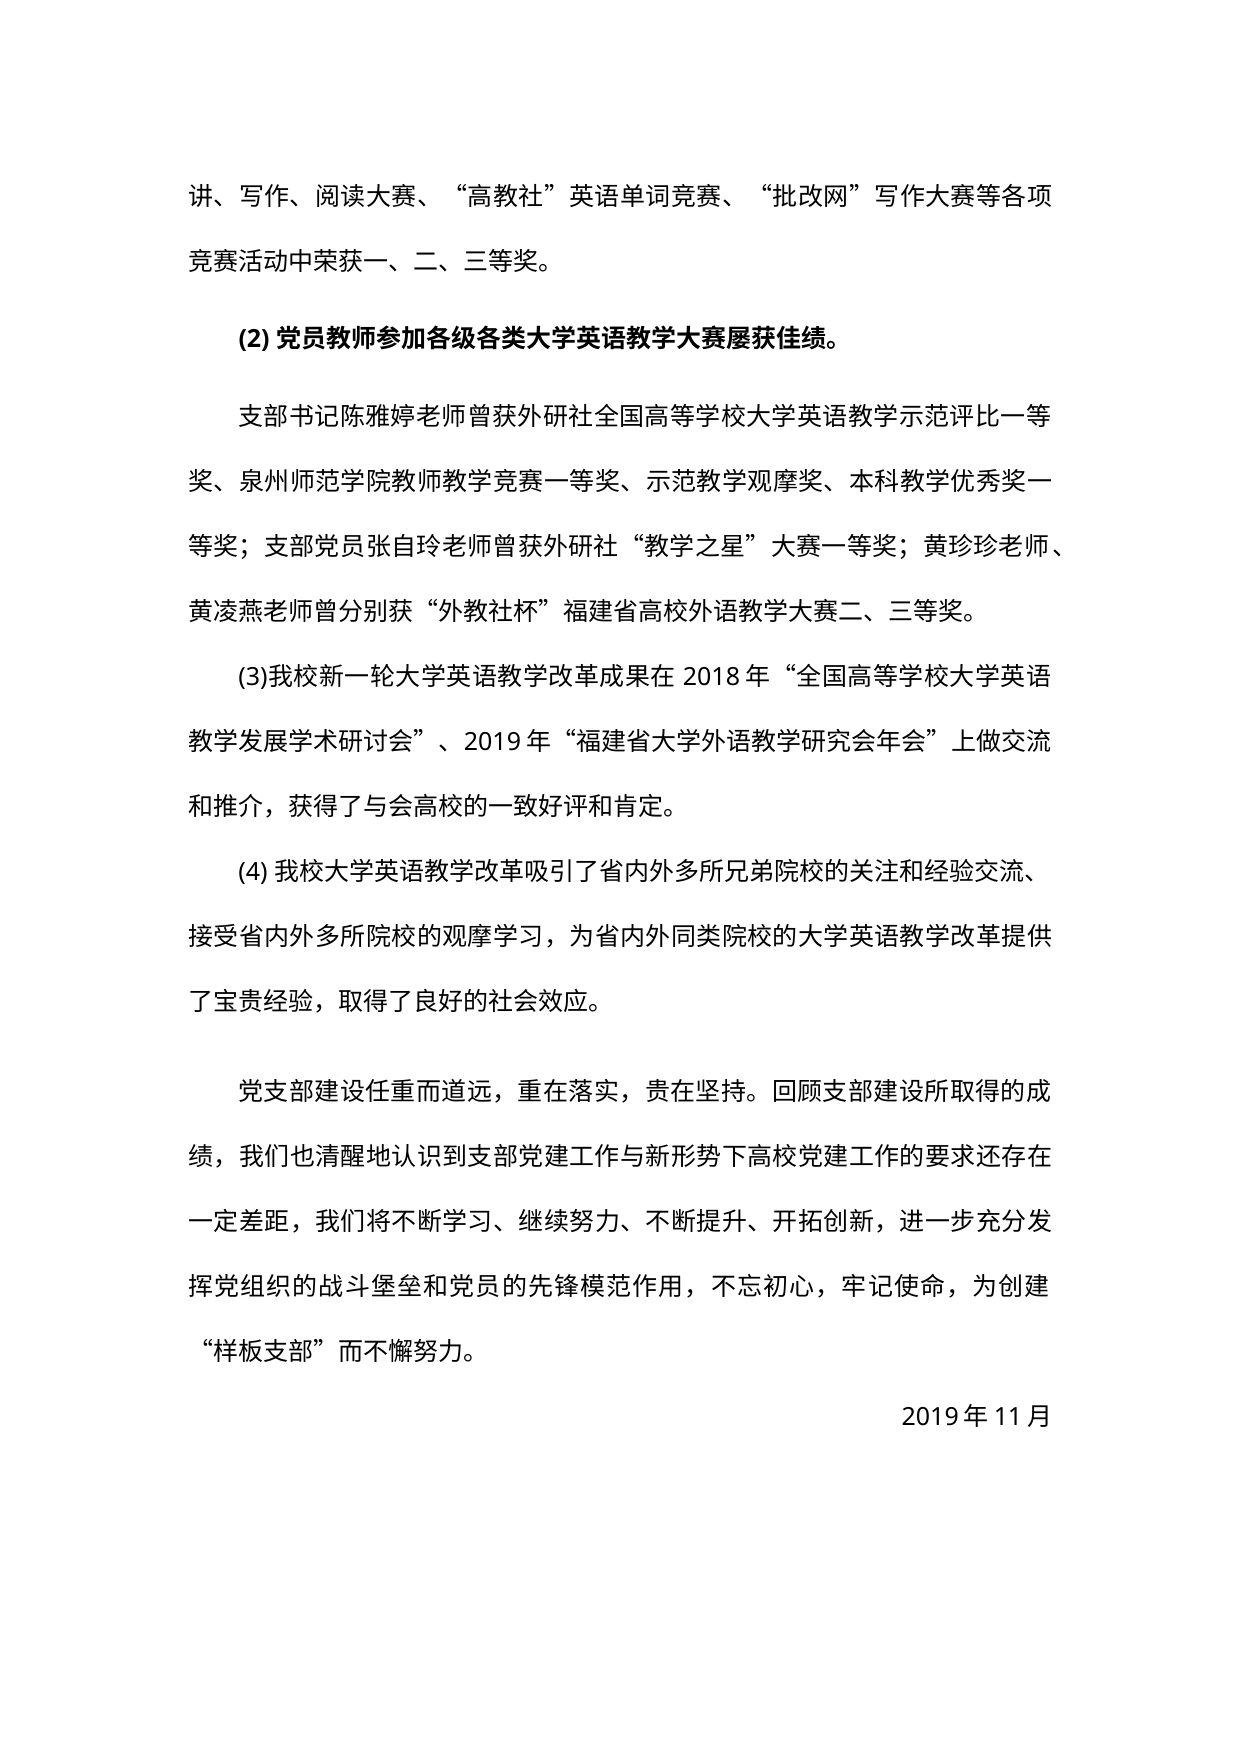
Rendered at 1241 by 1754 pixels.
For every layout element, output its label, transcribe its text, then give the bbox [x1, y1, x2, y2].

text (4) 我校大学英语教学改革吸引了省内外多所兄弟院校的关注和经验交流、接受省内外多所院校的观摩学习，为省内外同类院校的大学英语教学改革提供了宝贵经验，取得了良好的社会效应。 [188, 837, 1052, 1032]
text 党支部建设任重而道远，重在落实，贵在坚持。回顾支部建设所取得的成绩，我们也清醒地认识到支部党建工作与新形势下高校党建工作的要求还存在一定差距，我们将不断学习、继续努力、不断提升、开拓创新，进一步充分发挥党组织的战斗堡垒和党员的先锋模范作用，不忘初心，牢记使命，为创建“样板支部”而不懈努力。 [188, 1057, 1052, 1266]
text 2019年11月 [188, 1382, 1052, 1447]
text 支部书记陈雅婷老师曾获外研社全国高等学校大学英语教学示范评比一等奖、泉州师范学院教师教学竞赛一等奖、示范教学观摩奖、本科教学优秀奖一等奖；支部党员张自玲老师曾获外研社“教学之星”大赛一等奖；黄珍珍老师、黄凌燕老师曾分别获“外教社杯”福建省高校外语教学大赛二、三等奖。 [188, 382, 1052, 642]
text 党支部建设任重而道远，重在落实，贵在坚持。回顾支部建设所取得的成绩，我们也清醒地认识到支部党建工作与新形势下高校党建工作的要求还存在一定差距，我们将不断学习、继续努力、不断提升、开拓创新，进一步充分发挥党组织的战斗堡垒和党员的先锋模范作用，不忘初心，牢记使命，为创建“样板支部”而不懈努力。 [188, 1303, 1052, 1382]
text (3)我校新一轮大学英语教学改革成果在2018年“全国高等学校大学英语教学发展学术研讨会”、2019年“福建省大学外语教学研究会年会”上做交流和推介，获得了与会高校的一致好评和肯定。 [188, 642, 1052, 837]
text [188, 162, 1052, 292]
text (2) 党员教师参加各级各类大学英语教学大赛屡获佳绩。 [188, 304, 1052, 369]
